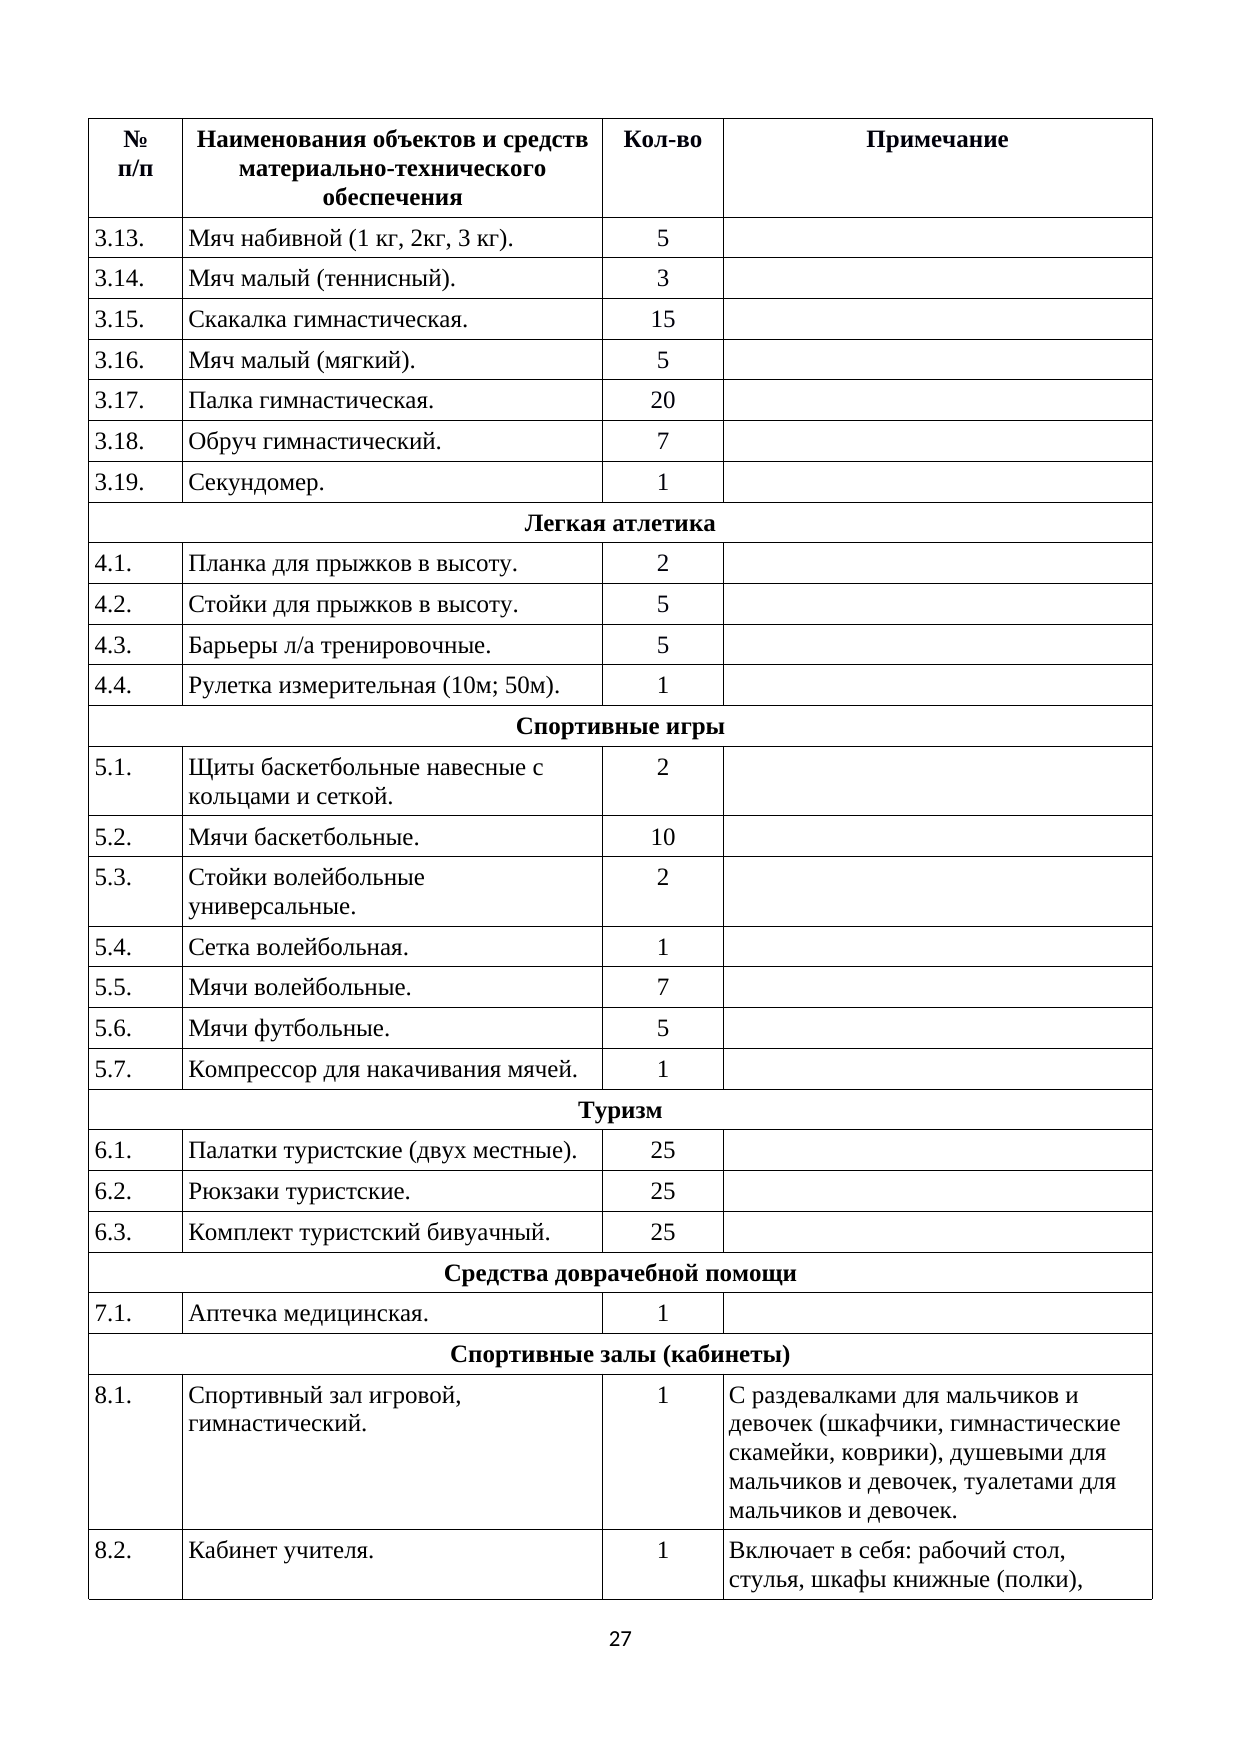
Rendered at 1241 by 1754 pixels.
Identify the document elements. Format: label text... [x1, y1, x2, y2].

table_cell Барьеры л/а тренировочные. [183, 625, 602, 664]
table_cell [724, 1171, 1152, 1211]
table_cell Средства доврачебной помощи [89, 1253, 1152, 1292]
table_cell 4.1. [89, 543, 182, 583]
table_cell Мячи баскетбольные. [183, 816, 602, 856]
table_cell Легкая атлетика [89, 503, 1152, 542]
table_cell [724, 1293, 1152, 1333]
table_cell 1 [603, 462, 723, 501]
table_cell 5.5. [89, 967, 182, 1007]
table_cell 25 [603, 1130, 723, 1170]
table_cell 1 [603, 1049, 723, 1088]
table_cell 4.3. [89, 625, 182, 664]
table_cell [724, 1049, 1152, 1088]
table_cell [724, 1212, 1152, 1251]
table_cell [724, 625, 1152, 664]
table_cell [724, 258, 1152, 298]
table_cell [724, 1530, 1152, 1599]
table_cell Скакалка гимнастическая. [183, 299, 602, 338]
table_cell 1 [603, 1530, 723, 1599]
table_cell 8.2. [89, 1530, 182, 1599]
table_cell 5 [603, 1008, 723, 1048]
table_cell 10 [603, 816, 723, 856]
table_cell 5.2. [89, 816, 182, 856]
table_cell Обруч гимнастический. [183, 421, 602, 461]
table_cell Спортивные залы (кабинеты) [89, 1334, 1152, 1373]
table_cell Палка гимнастическая. [183, 380, 602, 420]
table_cell [724, 218, 1152, 257]
table_cell [724, 816, 1152, 856]
table_cell 2 [603, 747, 723, 815]
table_cell Щиты баскетбольные навесные с кольцами и сеткой. [183, 747, 602, 815]
table_cell Мяч набивной (1 кг, 2кг, 3 кг). [183, 218, 602, 257]
table_cell 8.1. [89, 1375, 182, 1529]
table_cell 6.3. [89, 1212, 182, 1251]
table_cell [724, 747, 1152, 815]
table_cell 5.4. [89, 927, 182, 966]
table_cell 1 [603, 927, 723, 966]
table_cell 25 [603, 1171, 723, 1211]
table_cell Комплект туристский бивуачный. [183, 1212, 602, 1251]
table_cell 3.17. [89, 380, 182, 420]
table_cell 3 [603, 258, 723, 298]
table_cell 5.6. [89, 1008, 182, 1048]
table_cell 3.13. [89, 218, 182, 257]
table_cell 25 [603, 1212, 723, 1251]
table_cell [724, 380, 1152, 420]
table_cell [724, 584, 1152, 624]
table_cell [724, 1130, 1152, 1170]
table_cell 7 [603, 967, 723, 1007]
table_header № п/п [89, 119, 182, 216]
table_cell 5.3. [89, 857, 182, 926]
table_cell [724, 462, 1152, 501]
table_cell Стойки волейбольные универсальные. [183, 857, 602, 926]
table_cell Рулетка измерительная (10м; 50м). [183, 665, 602, 705]
table_cell С раздевалками для мальчиков и девочек (шкафчики, гимнастические скамейки, коврики), душевыми для мальчиков и девочек, туалетами для мальчиков и девочек. [724, 1375, 1152, 1529]
table_cell Планка для прыжков в высоту. [183, 543, 602, 583]
table_cell [724, 421, 1152, 461]
table_cell 6.1. [89, 1130, 182, 1170]
table_cell Мяч малый (мягкий). [183, 340, 602, 379]
table_cell 1 [603, 665, 723, 705]
table_cell 6.2. [89, 1171, 182, 1211]
table_cell Туризм [89, 1090, 1152, 1129]
table_cell Палатки туристские (двух местные). [183, 1130, 602, 1170]
table_cell Мячи футбольные. [183, 1008, 602, 1048]
table_header Кол-во [603, 119, 723, 216]
table_cell 3.14. [89, 258, 182, 298]
table_cell 4.4. [89, 665, 182, 705]
table_cell Секундомер. [183, 462, 602, 501]
table_header Наименования объектов и средств материально-технического обеспечения [183, 119, 602, 216]
table_cell 5.7. [89, 1049, 182, 1088]
table_cell [724, 1008, 1152, 1048]
table_cell [724, 665, 1152, 705]
table_cell [724, 543, 1152, 583]
table_cell 2 [603, 543, 723, 583]
table_cell Компрессор для накачивания мячей. [183, 1049, 602, 1088]
table_cell [724, 857, 1152, 926]
table_cell 3.15. [89, 299, 182, 338]
table_cell 3.18. [89, 421, 182, 461]
table_cell Спортивные игры [89, 706, 1152, 746]
table_cell 5 [603, 625, 723, 664]
table_cell Сетка волейбольная. [183, 927, 602, 966]
table_cell 3.16. [89, 340, 182, 379]
table_cell 1 [603, 1375, 723, 1529]
table_cell 5 [603, 340, 723, 379]
table_cell Мяч малый (теннисный). [183, 258, 602, 298]
table_cell [724, 967, 1152, 1007]
table_cell Кабинет учителя. [183, 1530, 602, 1599]
table_cell 5 [603, 218, 723, 257]
table_cell [724, 927, 1152, 966]
table_cell [724, 340, 1152, 379]
table_cell 7 [603, 421, 723, 461]
table_cell Мячи волейбольные. [183, 967, 602, 1007]
table_cell Рюкзаки туристские. [183, 1171, 602, 1211]
table_cell 5.1. [89, 747, 182, 815]
table_cell Стойки для прыжков в высоту. [183, 584, 602, 624]
table_cell [724, 299, 1152, 338]
table_cell 7.1. [89, 1293, 182, 1333]
table_cell 4.2. [89, 584, 182, 624]
table_cell 3.19. [89, 462, 182, 501]
table_cell 15 [603, 299, 723, 338]
table_cell Аптечка медицинская. [183, 1293, 602, 1333]
table_cell 5 [603, 584, 723, 624]
table_cell 20 [603, 380, 723, 420]
table_cell 2 [603, 857, 723, 926]
table_cell 1 [603, 1293, 723, 1333]
table_cell Спортивный зал игровой, гимнастический. [183, 1375, 602, 1529]
table_header Примечание [724, 119, 1152, 216]
